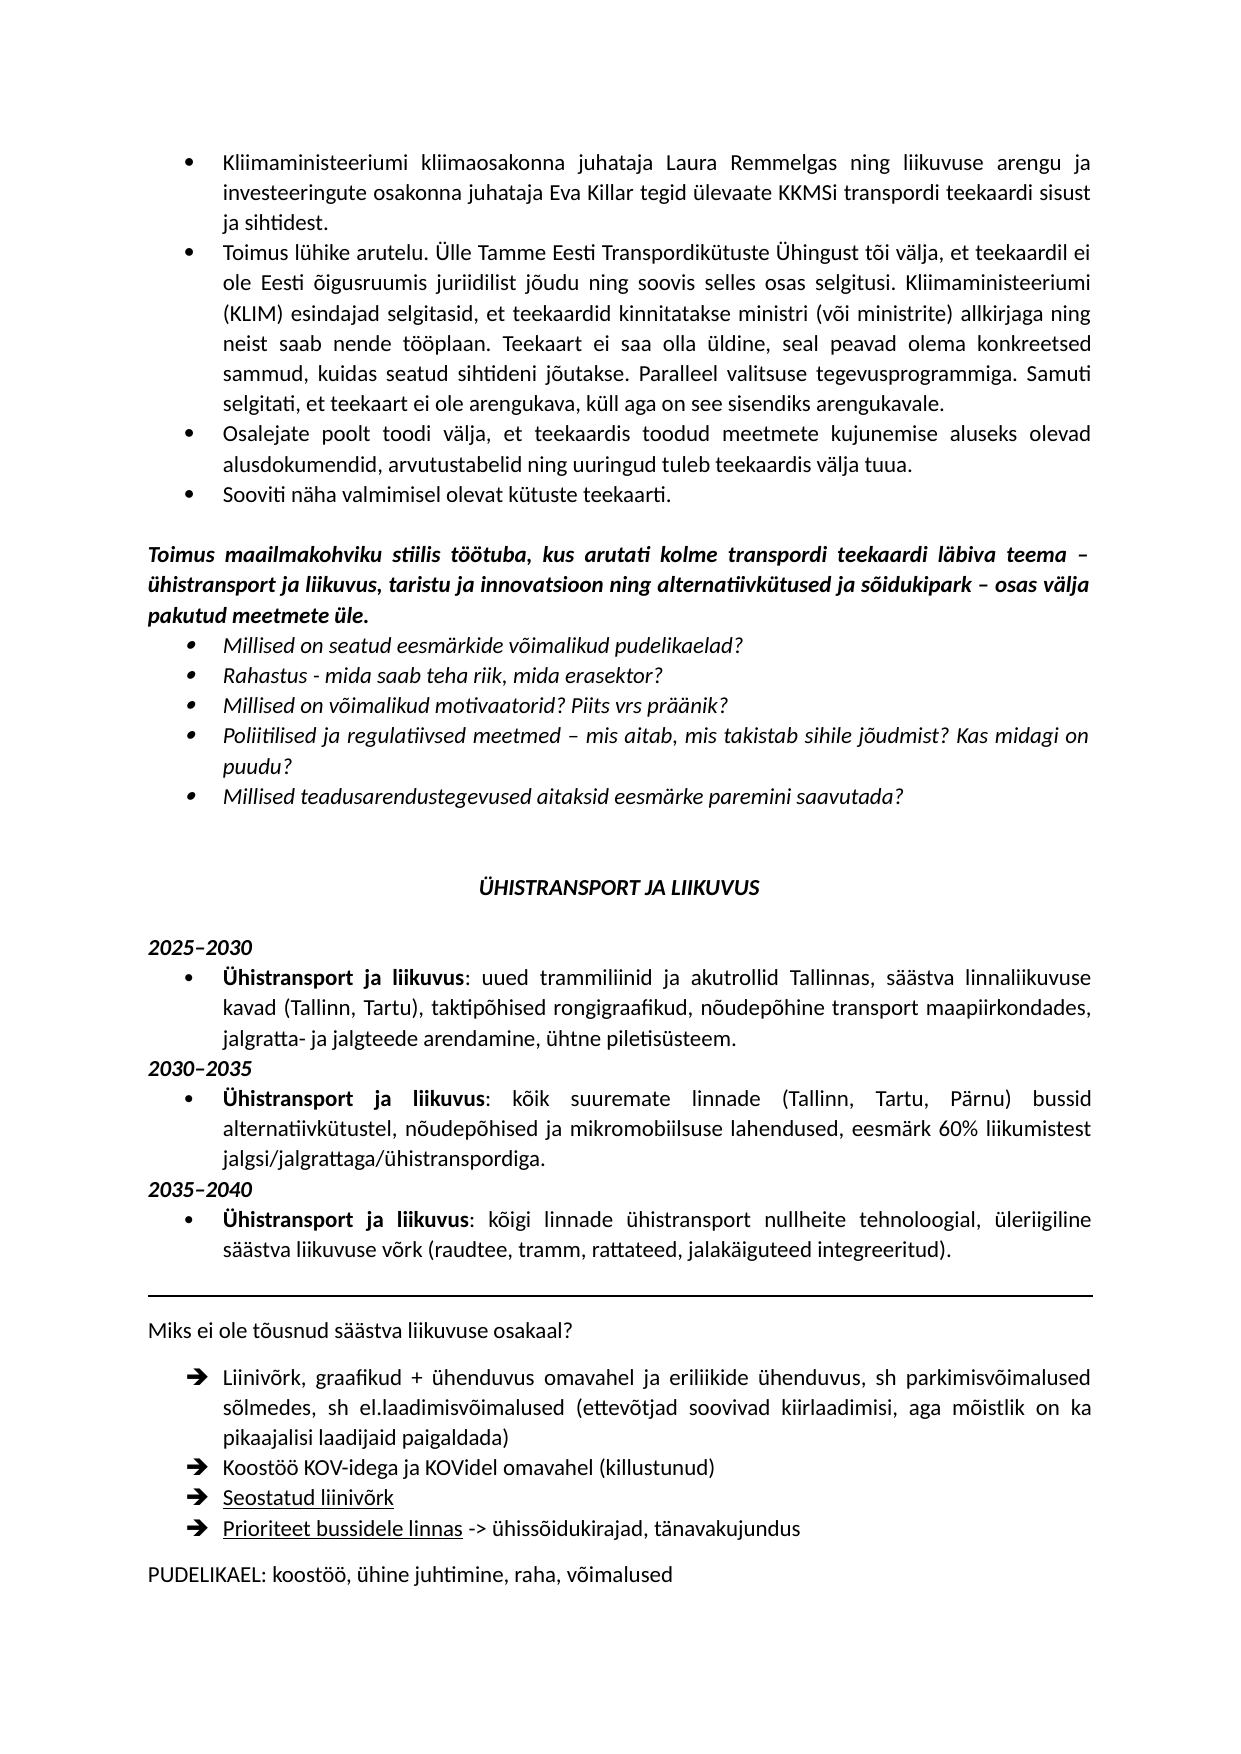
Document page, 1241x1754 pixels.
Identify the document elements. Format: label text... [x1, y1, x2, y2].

list Koostöö KOV-idega ja KOVidel omavahel (killustunud) [185, 1453, 1093, 1481]
text 2035–2040 [148, 1175, 1093, 1203]
list Ühistransport ja liikuvus: kõik suuremate linnade (Tallinn, Tartu, Pärnu) bussid alternatiivkütustel, nõudepõhised ja mikromobiilsuse lahendused, eesmärk 60% liikumistest jalgsi/jalgrattaga/ühistranspordiga. [185, 1084, 1093, 1172]
list Sooviti näha valmimisel olevat kütuste teekaarti. [185, 480, 1093, 508]
text 2025–2030 [148, 933, 1093, 961]
text Toimus maailmakohviku stiilis töötuba, kus arutati kolme transpordi teekaardi läbiva teema – ühistransport ja liikuvus, taristu ja innovatsioon ning alternatiivkütused ja sõidukipark – osas välja pakutud meetmete üle. [148, 540, 1093, 629]
text PUDELIKAEL: koostöö, ühine juhtimine, raha, võimalused [148, 1561, 1093, 1589]
list Ühistransport ja liikuvus: uued trammiliinid ja akutrollid Tallinnas, säästva linnaliikuvuse kavad (Tallinn, Tartu), taktipõhised rongigraafikud, nõudepõhine transport maapiirkondades, jalgratta- ja jalgteede arendamine, ühtne piletisüsteem. [185, 963, 1093, 1052]
list Rahastus - mida saab teha riik, mida erasektor? [185, 661, 1093, 689]
text Miks ei ole tõusnud säästva liikuvuse osakaal? [148, 1316, 1093, 1344]
list Prioriteet bussidele linnas -> ühissõidukirajad, tänavakujundus [185, 1514, 1093, 1542]
list Kliimaministeeriumi kliimaosakonna juhataja Laura Remmelgas ning liikuvuse arengu ja investeeringute osakonna juhataja Eva Killar tegid ülevaate KKMSi transpordi teekaardi sisust ja sihtidest. [185, 148, 1093, 236]
list Millised on seatud eesmärkide võimalikud pudelikaelad? [185, 631, 1093, 659]
text 2030–2035 [148, 1054, 1093, 1082]
list Millised on võimalikud motivaatorid? Piits vrs präänik? [185, 691, 1093, 719]
list Poliitilised ja regulatiivsed meetmed – mis aitab, mis takistab sihile jõudmist? Kas midagi on puudu? [185, 722, 1093, 780]
list Osalejate poolt toodi välja, et teekaardis toodud meetmete kujunemise aluseks olevad alusdokumendid, arvutustabelid ning uuringud tuleb teekaardis välja tuua. [185, 419, 1093, 478]
text ÜHISTRANSPORT JA LIIKUVUS [148, 873, 1093, 901]
list Millised teadusarendustegevused aitaksid eesmärke paremini saavutada? [185, 782, 1093, 810]
list Ühistransport ja liikuvus: kõigi linnade ühistransport nullheite tehnoloogial, üleriigiline säästva liikuvuse võrk (raudtee, tramm, rattateed, jalakäiguteed integreeritud). [185, 1205, 1093, 1263]
list Toimus lühike arutelu. Ülle Tamme Eesti Transpordikütuste Ühingust tõi välja, et teekaardil ei ole Eesti õigusruumis juriidilist jõudu ning soovis selles osas selgitusi. Kliimaministeeriumi (KLIM) esindajad selgitasid, et teekaardid kinnitatakse ministri (või ministrite) allkirjaga ning neist saab nende tööplaan. Teekaart ei saa olla üldine, seal peavad olema konkreetsed sammud, kuidas seatud sihtideni jõutakse. Paralleel valitsuse tegevusprogrammiga. Samuti selgitati, et teekaart ei ole arengukava, küll aga on see sisendiks arengukavale. [185, 238, 1093, 417]
list Liinivõrk, graafikud + ühenduvus omavahel ja eriliikide ühenduvus, sh parkimisvõimalused sõlmedes, sh el.laadimisvõimalused (ettevõtjad soovivad kiirlaadimisi, aga mõistlik on ka pikaajalisi laadijaid paigaldada) [185, 1363, 1093, 1451]
list Seostatud liinivõrk [185, 1483, 1093, 1512]
